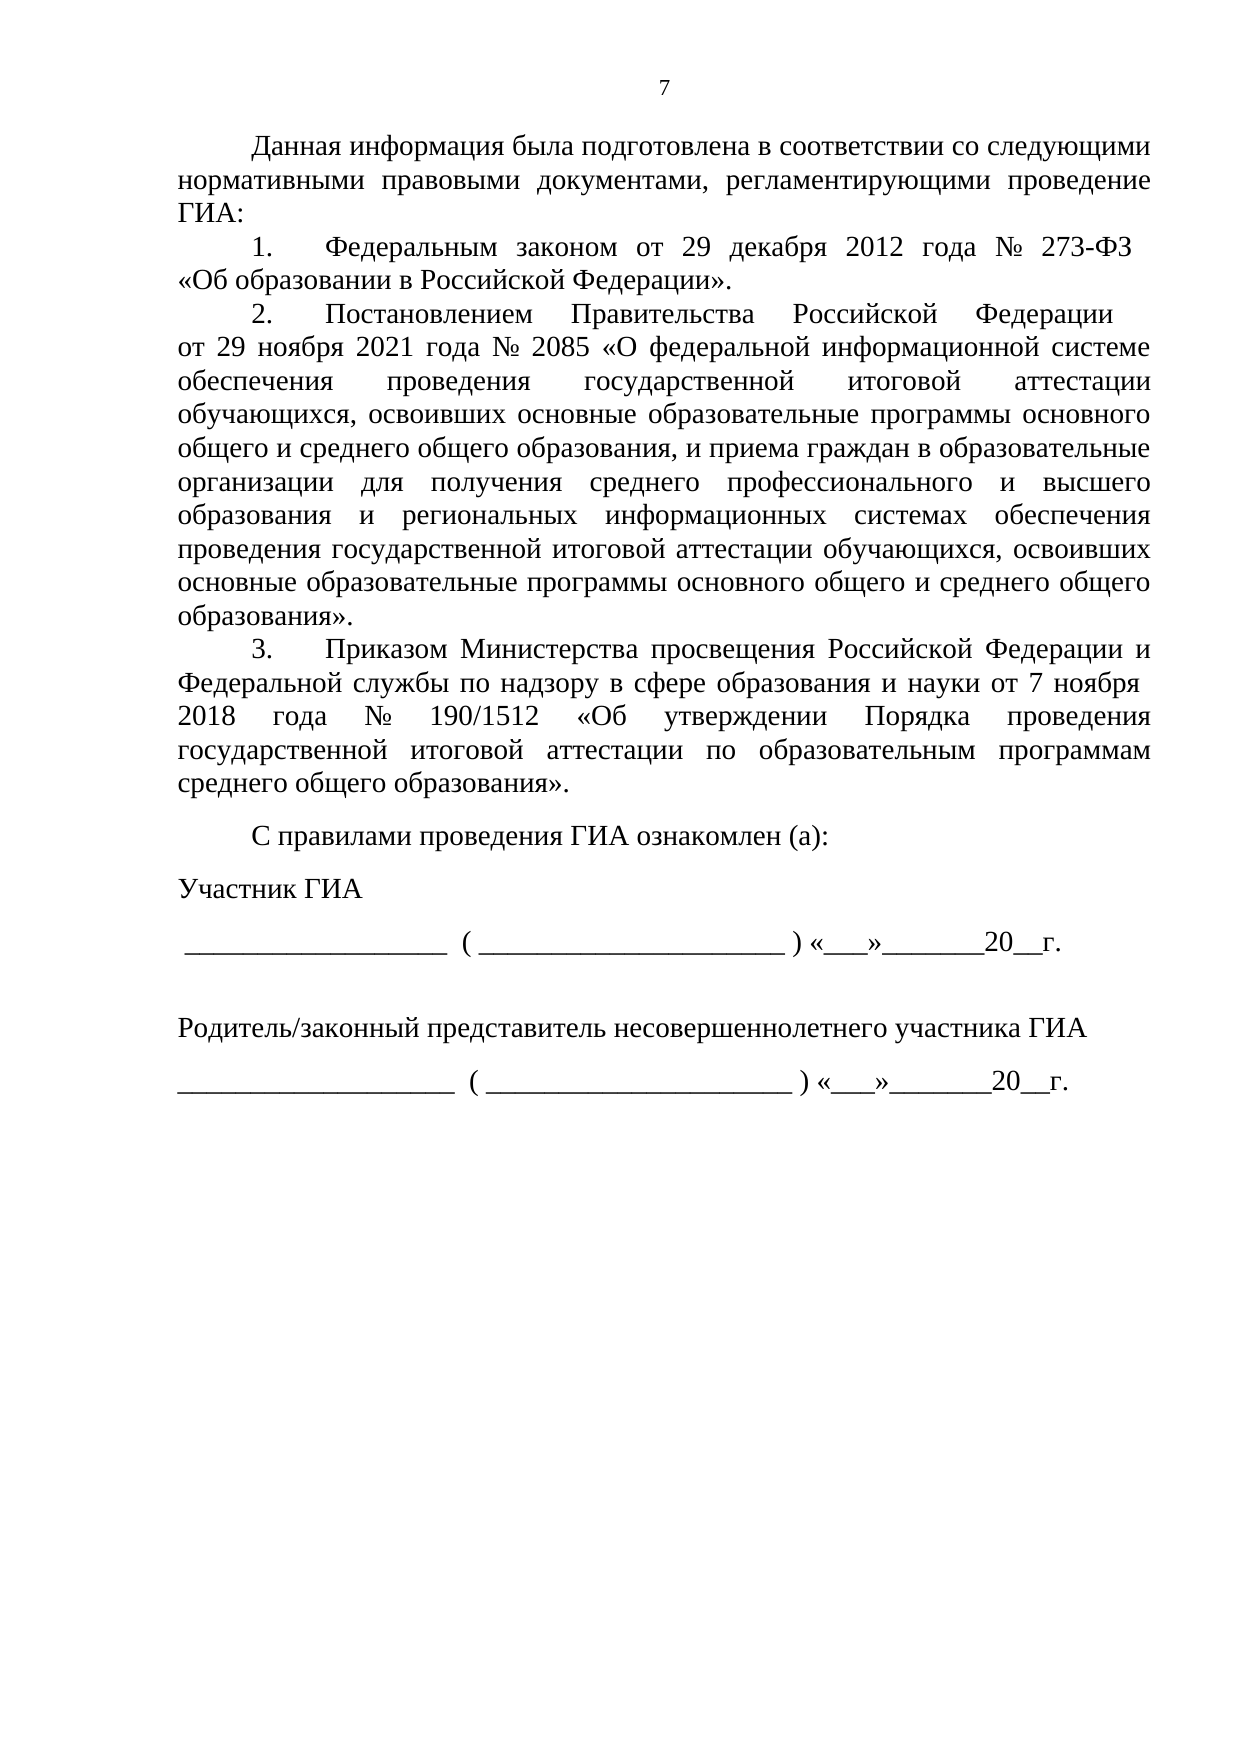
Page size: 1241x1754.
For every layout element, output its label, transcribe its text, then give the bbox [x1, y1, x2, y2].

text С правилами проведения ГИА ознакомлен (а): [177, 818, 1152, 852]
text 3. Приказом Министерства просвещения Российской Федерации и Федеральной службы по надзору в сфере образования и науки от 7 ноября 2018 года № 190/1512 «Об утверждении Порядка проведения государственной итоговой аттестации по образовательным программам среднего общего образования». [177, 631, 1152, 799]
text 1. Федеральным законом от 29 декабря 2012 года № 273-ФЗ «Об образовании в Российской Федерации». [177, 229, 1152, 296]
text Данная информация была подготовлена в соответствии со следующими нормативными правовыми документами, регламентирующими проведение ГИА: [177, 128, 1152, 229]
text ___________________ ( _____________________ ) «___»_______20__г. [177, 1063, 1152, 1096]
text 2. Постановлением Правительства Российской Федерации от 29 ноября 2021 года № 2085 «О федеральной информационной системе обеспечения проведения государственной итоговой аттестации обучающихся, освоивших основные образовательные программы основного общего и среднего общего образования, и приема граждан в образовательные организации для получения среднего профессионального и высшего образования и региональных информационных системах обеспечения проведения государственной итоговой аттестации обучающихся, освоивших основные образовательные программы основного общего и среднего общего образования». [177, 296, 1152, 631]
text __________________ ( _____________________ ) «___»_______20__г. [177, 924, 1152, 957]
text Родитель/законный представитель несовершеннолетнего участника ГИА [177, 1010, 1152, 1043]
text Участник ГИА [177, 871, 1152, 904]
